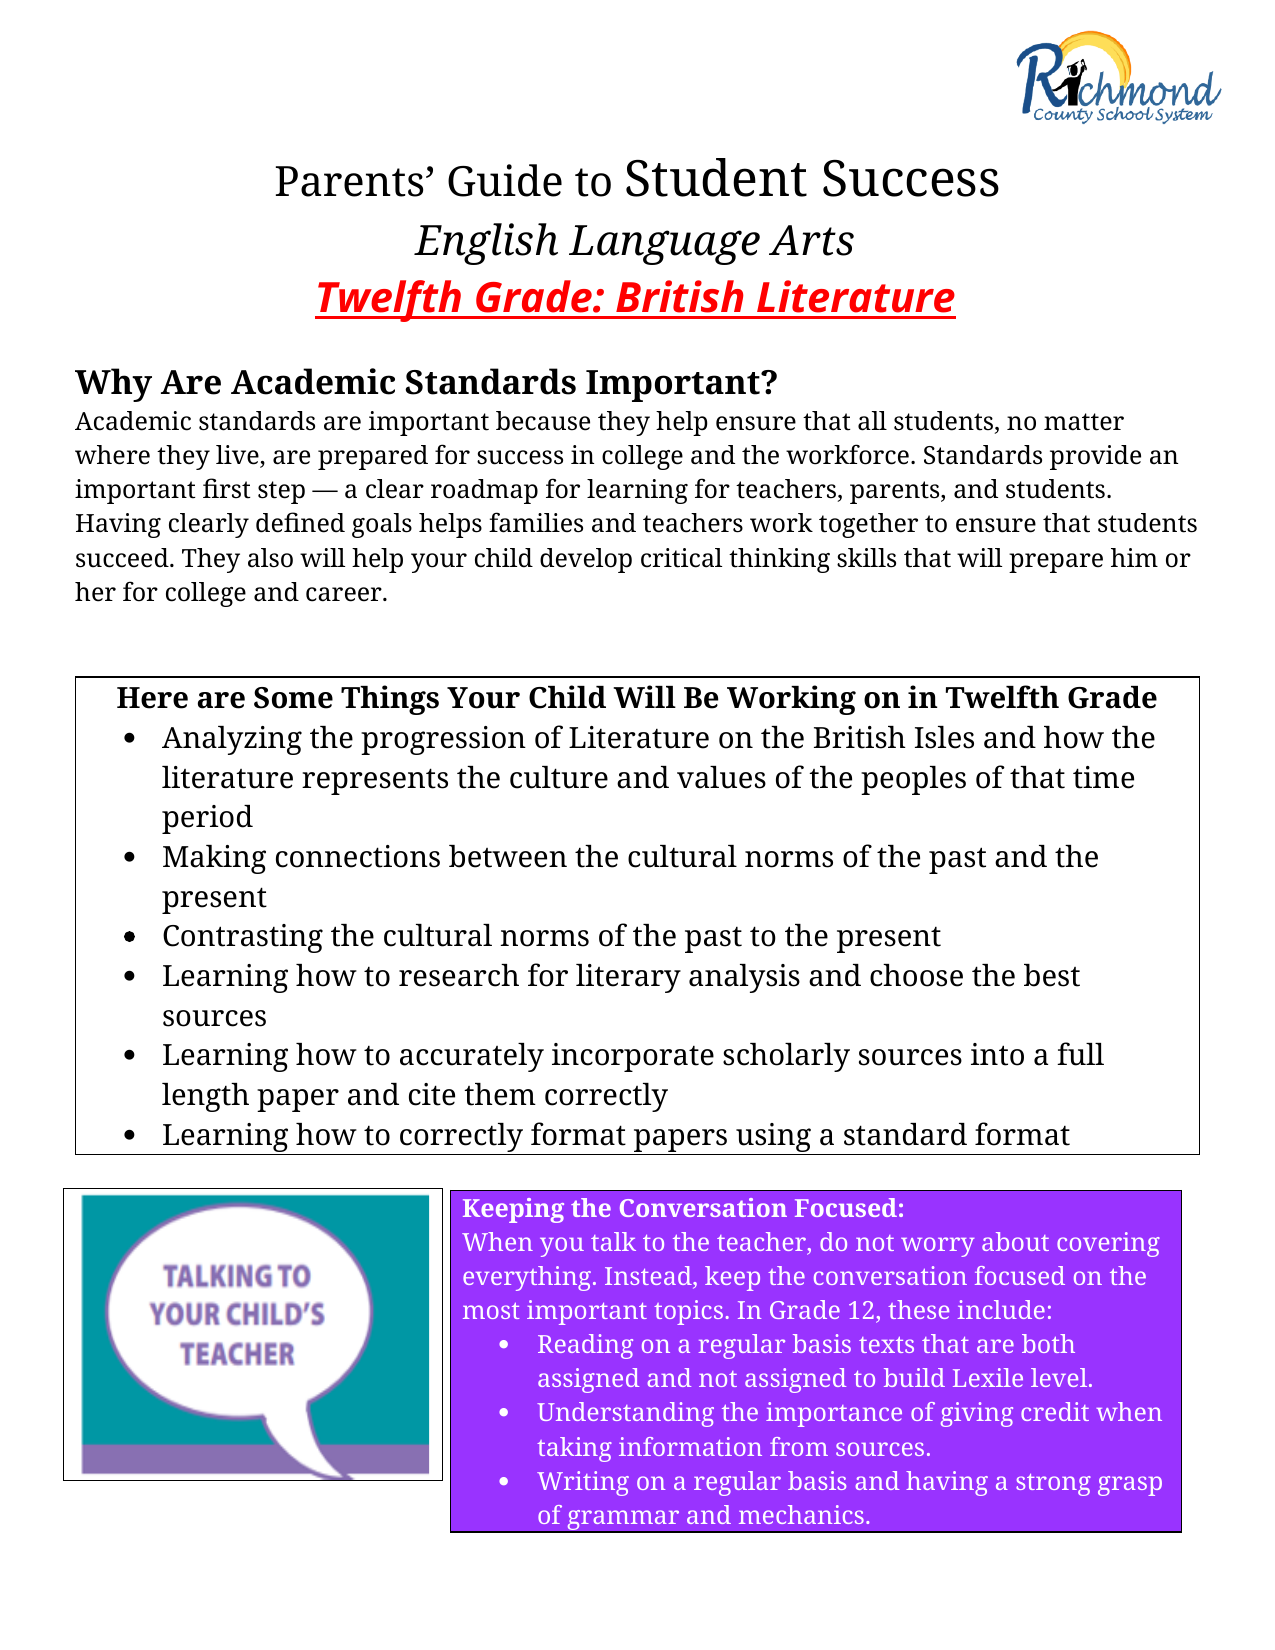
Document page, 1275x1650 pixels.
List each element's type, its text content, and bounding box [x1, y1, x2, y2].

table_header [430, 1189, 442, 1480]
table_header Here are Some Things Your Child Will Be Working on in Twelfth Grade Analyzing the progression of Literature on the British Isles and how the literature represents the culture and values of the peoples of that time period Making connections between the cultural norms of the past and the present Contrasting the cultural norms of the past to the present Learning how to research for literary analysis and choose the best sources Learning how to accurately incorporate scholarly sources into a full length paper and cite them correctly Learning how to correctly format papers using a standard format [76, 678, 1199, 1154]
text Why Are Academic Standards Important? [75, 358, 1200, 404]
picture [1006, 25, 1234, 131]
table_header [64, 1189, 74, 1480]
text Academic standards are important because they help ensure that all students, no matter where they live, are prepared for success in college and the workforce. Standards provide an important first step — a clear roadmap for learning for teachers, parents, and students. Having clearly defined goals helps families and teachers work together to ensure that students succeed. They also will help your child develop critical thinking skills that will prepare him or her for college and career. [75, 404, 1200, 608]
picture [74, 1189, 430, 1480]
table_header Keeping the Conversation Focused: When you talk to the teacher, do not worry about covering everything. Instead, keep the conversation focused on the most important topics. In Grade 12, these include: Reading on a regular basis texts that are both assigned and not assigned to build Lexile level. Understanding the importance of giving credit when taking information from sources. Writing on a regular basis and having a strong grasp of grammar and mechanics. [451, 1191, 1181, 1531]
text Twelfth Grade: British Literature [75, 268, 1200, 324]
text English Language Arts [75, 211, 1200, 268]
text Parents’ Guide to Student Success [75, 143, 1200, 211]
